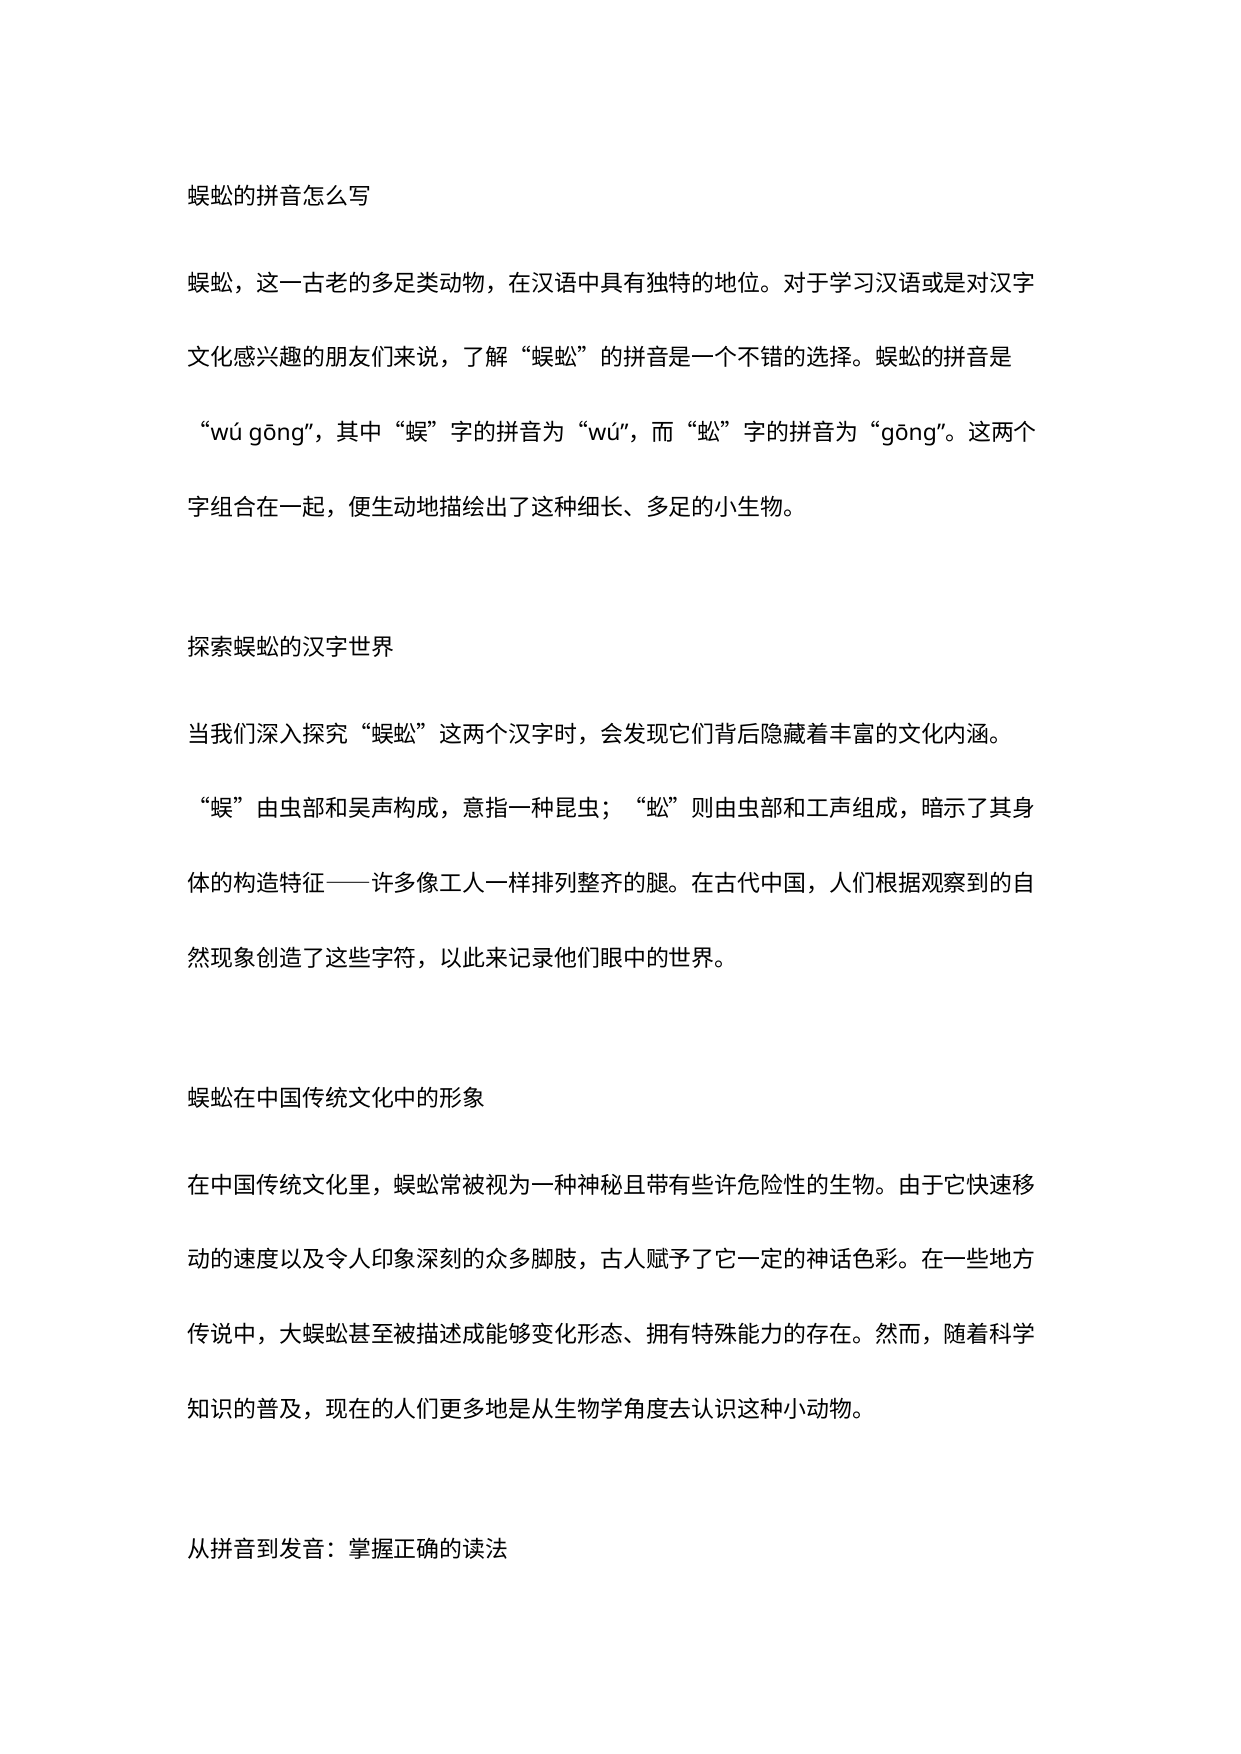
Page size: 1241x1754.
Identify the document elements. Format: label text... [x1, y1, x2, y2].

text 蜈蚣的拼音怎么写 [187, 162, 1053, 227]
text 蜈蚣在中国传统文化中的形象 [187, 1064, 1053, 1129]
text 从拼音到发音：掌握正确的读法 [187, 1515, 1053, 1580]
text 在中国传统文化里，蜈蚣常被视为一种神秘且带有些许危险性的生物。由于它快速移动的速度以及令人印象深刻的众多脚肢，古人赋予了它一定的神话色彩。在一些地方传说中，大蜈蚣甚至被描述成能够变化形态、拥有特殊能力的存在。然而，随着科学知识的普及，现在的人们更多地是从生物学角度去认识这种小动物。 [187, 1151, 1053, 1440]
text 当我们深入探究“蜈蚣”这两个汉字时，会发现它们背后隐藏着丰富的文化内涵。“蜈”由虫部和吴声构成，意指一种昆虫；“蚣”则由虫部和工声组成，暗示了其身体的构造特征——许多像工人一样排列整齐的腿。在古代中国，人们根据观察到的自然现象创造了这些字符，以此来记录他们眼中的世界。 [187, 699, 1053, 989]
text 蜈蚣，这一古老的多足类动物，在汉语中具有独特的地位。对于学习汉语或是对汉字文化感兴趣的朋友们来说，了解“蜈蚣”的拼音是一个不错的选择。蜈蚣的拼音是“wú gōng”，其中“蜈”字的拼音为“wú”，而“蚣”字的拼音为“gōng”。这两个字组合在一起，便生动地描绘出了这种细长、多足的小生物。 [187, 248, 1053, 538]
text 探索蜈蚣的汉字世界 [187, 613, 1053, 678]
